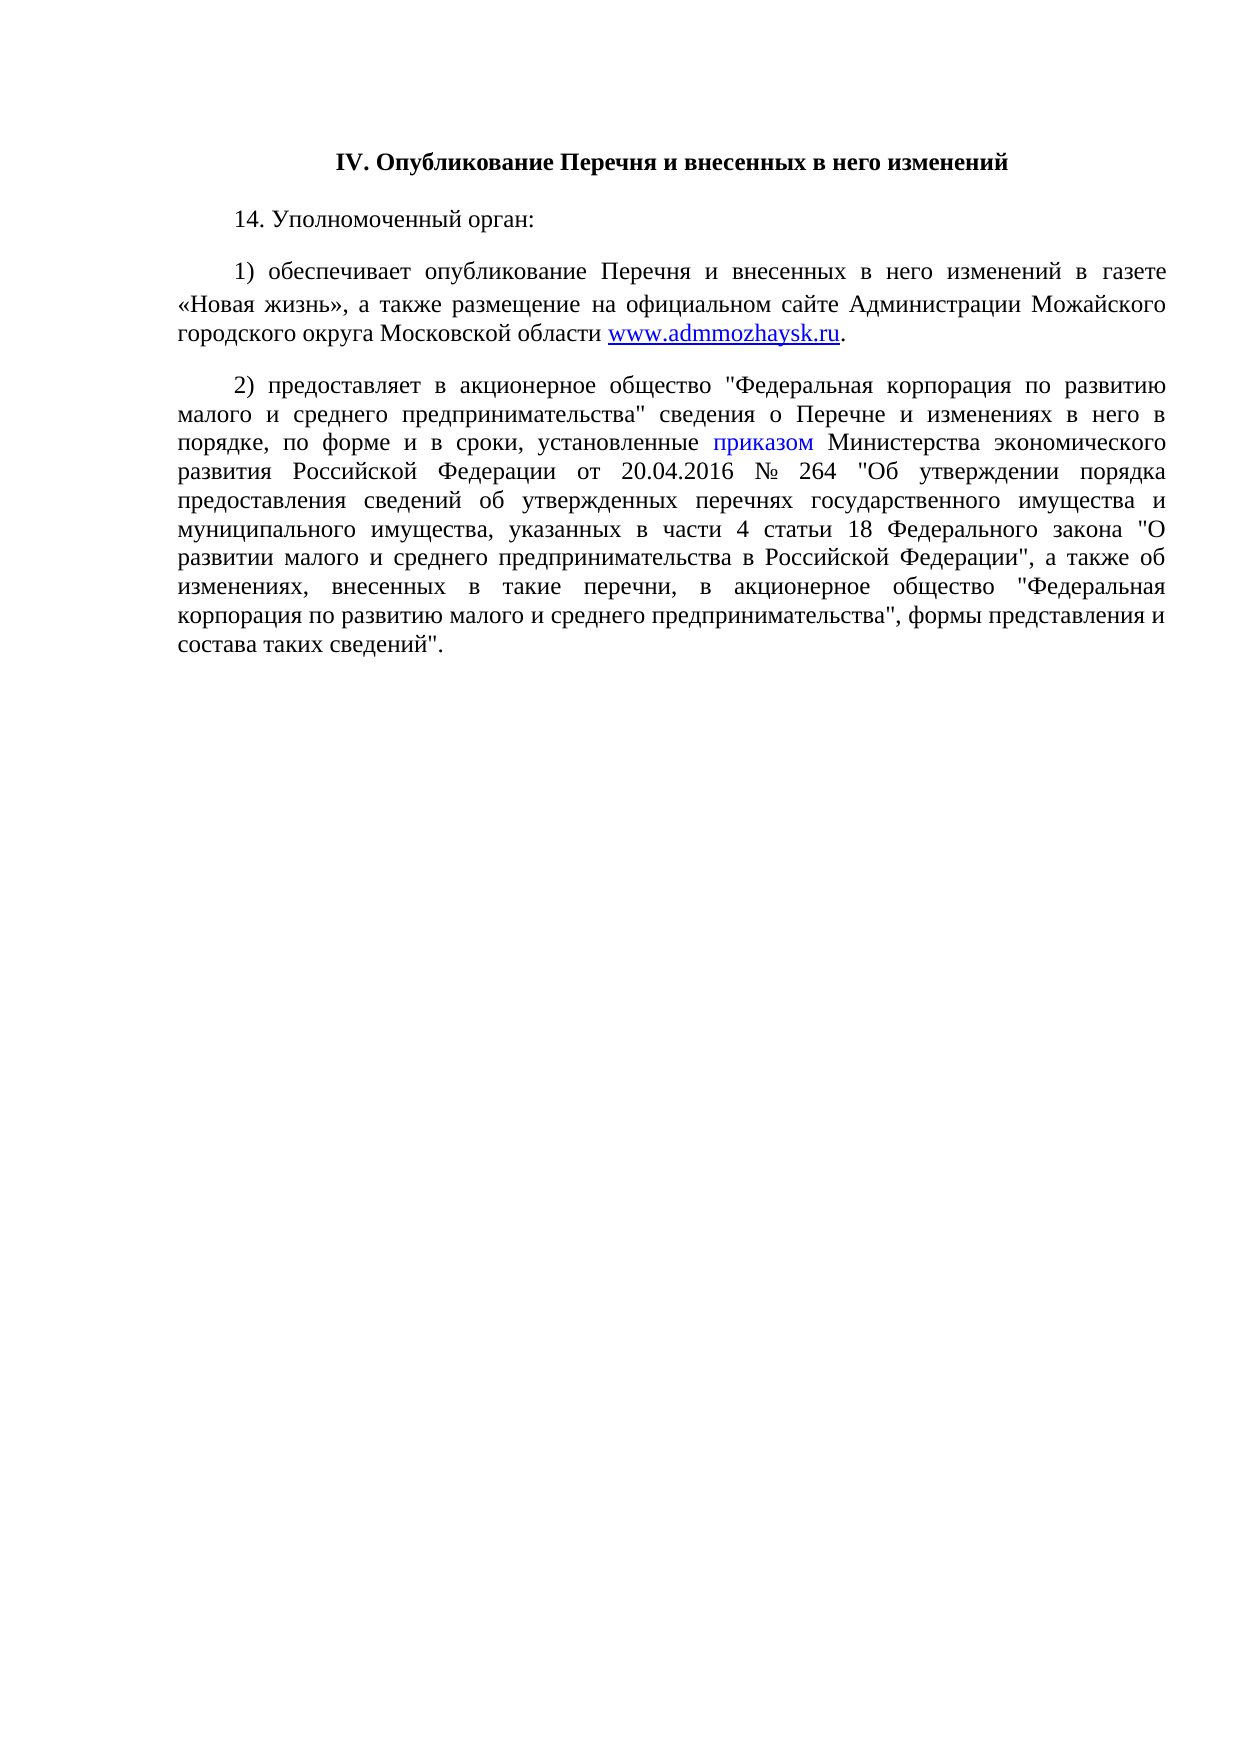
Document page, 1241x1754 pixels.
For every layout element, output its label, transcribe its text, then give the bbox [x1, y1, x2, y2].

text 2) предоставляет в акционерное общество "Федеральная корпорация по развитию малого и среднего предпринимательства" сведения о Перечне и изменениях в него в порядке, по форме и в сроки, установленные приказом Министерства экономического развития Российской Федерации от 20.04.2016 № 264 "Об утверждении порядка предоставления сведений об утвержденных перечнях государственного имущества и муниципального имущества, указанных в части 4 статьи 18 Федерального закона "О развитии малого и среднего предпринимательства в Российской Федерации", а также об изменениях, внесенных в такие перечни, в акционерное общество "Федеральная корпорация по развитию малого и среднего предпринимательства", формы представления и состава таких сведений". [177, 370, 1167, 657]
text 1) обеспечивает опубликование Перечня и внесенных в него изменений в газете «Новая жизнь», а также размещение на официальном сайте Администрации Можайского городского округа Московской области www.admmozhaysk.ru. [177, 256, 1167, 347]
title IV. Опубликование Перечня и внесенных в него изменений [177, 147, 1167, 176]
text 14. Уполномоченный орган: [177, 204, 1167, 233]
